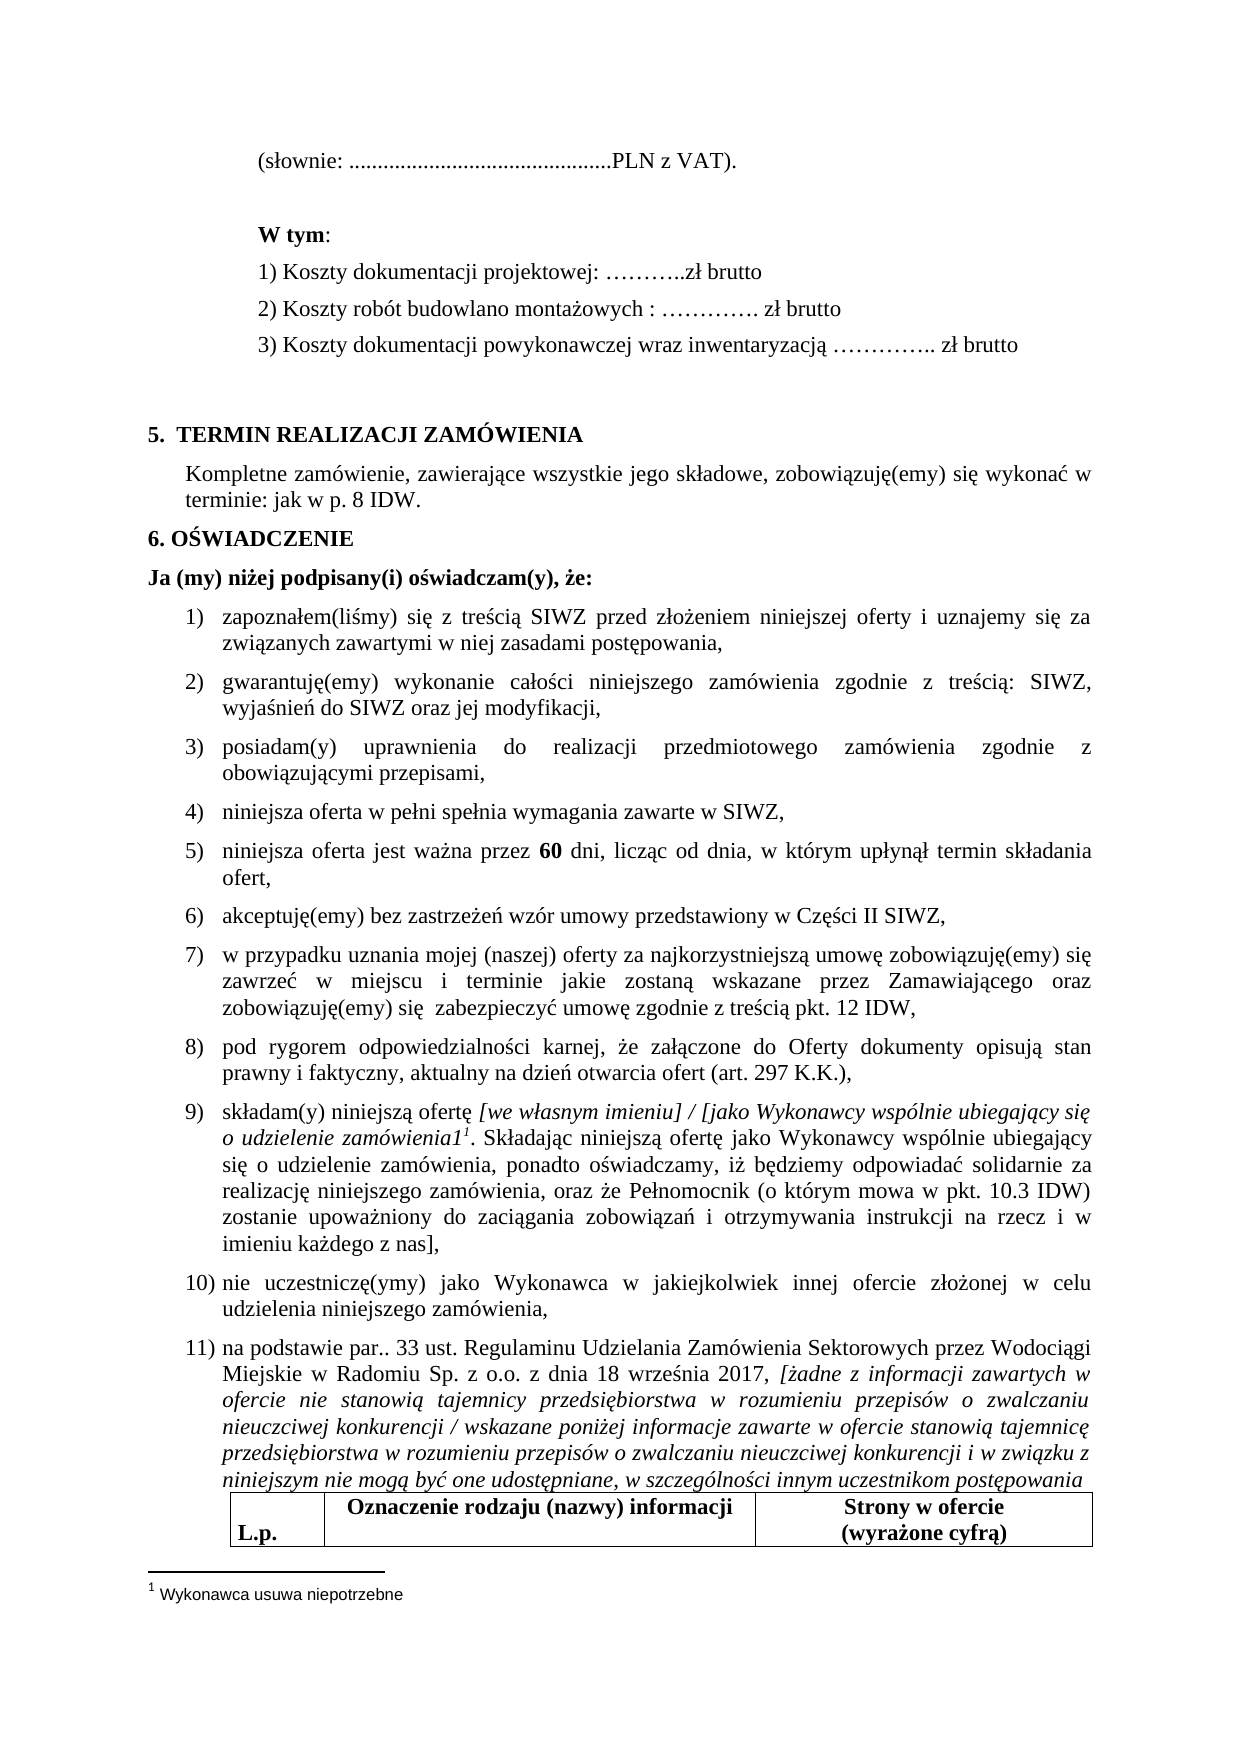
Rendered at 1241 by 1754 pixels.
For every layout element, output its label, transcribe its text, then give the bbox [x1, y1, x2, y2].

list pod rygorem odpowiedzialności karnej, że załączone do Oferty dokumenty opisują stan prawny i faktyczny, aktualny na dzień otwarcia ofert (art. 297 K.K.), [185, 1033, 1093, 1086]
list niniejsza oferta w pełni spełnia wymagania zawarte w SIWZ, [185, 798, 1093, 825]
table_header L.p. [231, 1493, 324, 1546]
list składam(y) niniejszą ofertę [we własnym imieniu] / [jako Wykonawcy wspólnie ubiegający się o udzielenie zamówienia1. Składając niniejszą ofertę jako Wykonawcy wspólnie ubiegający się o udzielenie zamówienia, ponadto oświadczamy, iż będziemy odpowiadać solidarnie za realizację niniejszego zamówienia, oraz że Pełnomocnik (o którym mowa w pkt. 10.3 IDW) zostanie upoważniony do zaciągania zobowiązań i otrzymywania instrukcji na rzecz i w imieniu każdego z nas], [185, 1098, 1093, 1256]
text Kompletne zamówienie, zawierające wszystkie jego składowe, zobowiązuję(emy) się wykonać w terminie: jak w p. 8 IDW. [185, 460, 1093, 512]
text W tym: [258, 221, 1093, 247]
list posiadam(y) uprawnienia do realizacji przedmiotowego zamówienia zgodnie z obowiązującymi przepisami, [185, 733, 1093, 786]
list gwarantuję(emy) wykonanie całości niniejszego zamówienia zgodnie z treścią: SIWZ, wyjaśnień do SIWZ oraz jej modyfikacji, [185, 668, 1093, 721]
table_header Strony w ofercie (wyrażone cyfrą) [756, 1493, 1092, 1546]
list w przypadku uznania mojej (naszej) oferty za najkorzystniejszą umowę zobowiązuję(emy) się zawrzeć w miejscu i terminie jakie zostaną wskazane przez Zamawiającego oraz zobowiązuję(emy) się zabezpieczyć umowę zgodnie z treścią pkt. 12 IDW, [185, 941, 1093, 1020]
text 3) Koszty dokumentacji powykonawczej wraz inwentaryzacją ………….. zł brutto [258, 331, 1093, 358]
list niniejsza oferta jest ważna przez 60 dni, licząc od dnia, w którym upłynął termin składania ofert, [185, 837, 1093, 890]
text 1) Koszty dokumentacji projektowej: ………..zł brutto [258, 258, 1093, 284]
text 6. OŚWIADCZENIE [148, 525, 1093, 551]
list nie uczestniczę(ymy) jako Wykonawca w jakiejkolwiek innej ofercie złożonej w celu udzielenia niniejszego zamówienia, [185, 1269, 1093, 1321]
list akceptuję(emy) bez zastrzeżeń wzór umowy przedstawiony w Części II SIWZ, [185, 902, 1093, 929]
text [258, 148, 1093, 174]
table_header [325, 1493, 755, 1546]
list zapoznałem(liśmy) się z treścią SIWZ przed złożeniem niniejszej oferty i uznajemy się za związanych zawartymi w niej zasadami postępowania, [185, 603, 1093, 655]
text 5. TERMIN REALIZACJI ZAMÓWIENIA [148, 421, 1093, 447]
list na podstawie par.. 33 ust. Regulaminu Udzielania Zamówienia Sektorowych przez Wodociągi Miejskie w Radomiu Sp. z o.o. z dnia 18 września 2017, [żadne z informacji zawartych w ofercie nie stanowią tajemnicy przedsiębiorstwa w rozumieniu przepisów o zwalczaniu nieuczciwej konkurencji / wskazane poniżej informacje zawarte w ofercie stanowią tajemnicę przedsiębiorstwa w rozumieniu przepisów o zwalczaniu nieuczciwej konkurencji i w związku z niniejszym nie mogą być one udostępniane, w szczególności innym uczestnikom postępowania [185, 1334, 1093, 1492]
text Ja (my) niżej podpisany(i) oświadczam(y), że: [148, 564, 1093, 590]
text 2) Koszty robót budowlano montażowych : …………. zł brutto [258, 295, 1093, 321]
